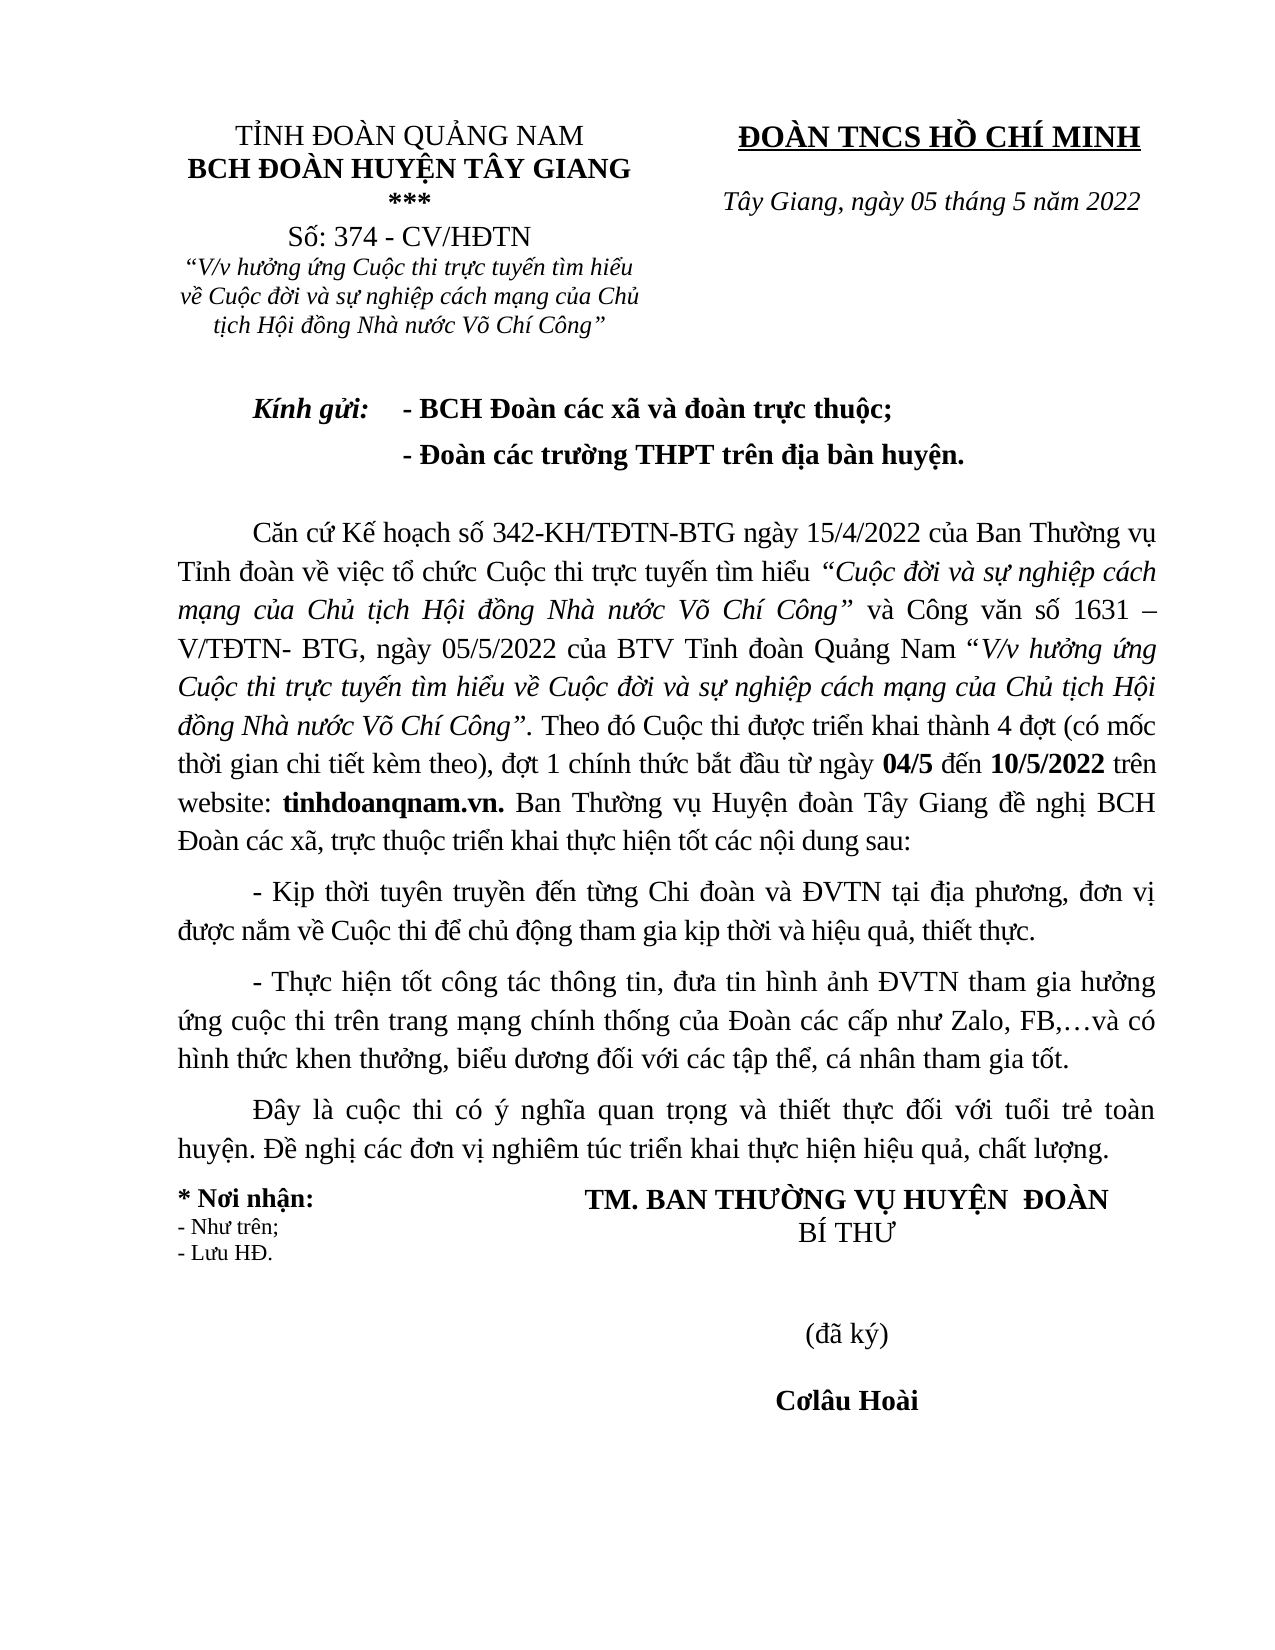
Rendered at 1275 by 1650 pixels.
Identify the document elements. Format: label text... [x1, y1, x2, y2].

table_header TM. BAN THƯỜNG VỤ HUYỆN ĐOÀN BÍ THƯ (đã ký) Cơlâu Hoài [536, 1182, 1157, 1456]
text - Kịp thời tuyên truyền đến từng Chi đoàn và ĐVTN tại địa phương, đơn vị được nắm về Cuộc thi để chủ động tham gia kịp thời và hiệu quả, thiết thực. [177, 874, 1157, 947]
table_header TỈNH ĐOÀN QUẢNG NAM BCH ĐOÀN HUYỆN TÂY GIANG *** Số: 374 - CV/HĐTN “V/v hưởng ứng Cuộc thi trực tuyến tìm hiểu về Cuộc đời và sự nghiệp cách mạng của Chủ tịch Hội đồng Nhà nước Võ Chí Công” [166, 118, 653, 338]
text Căn cứ Kế hoạch số 342-KH/TĐTN-BTG ngày 15/4/2022 của Ban Thường vụ Tỉnh đoàn về việc tổ chức Cuộc thi trực tuyến tìm hiểu “Cuộc đời và sự nghiệp cách mạng của Chủ tịch Hội đồng Nhà nước Võ Chí Công” và Công văn số 1631 – V/TĐTN- BTG, ngày 05/5/2022 của BTV Tỉnh đoàn Quảng Nam “V/v hưởng ứng Cuộc thi trực tuyến tìm hiểu về Cuộc đời và sự nghiệp cách mạng của Chủ tịch Hội đồng Nhà nước Võ Chí Công”. Theo đó Cuộc thi được triển khai thành 4 đợt (có mốc thời gian chi tiết kèm theo), đợt 1 chính thức bắt đầu từ ngày 04/5 đến 10/5/2022 trên website: tinhdoanqnam.vn. Ban Thường vụ Huyện đoàn Tây Giang đề nghị BCH Đoàn các xã, trực thuộc triển khai thực hiện tốt các nội dung sau: [177, 515, 1157, 857]
text - Thực hiện tốt công tác thông tin, đưa tin hình ảnh ĐVTN tham gia hưởng ứng cuộc thi trên trang mạng chính thống của Đoàn các cấp như Zalo, FB,…và có hình thức khen thưởng, biểu dương đối với các tập thể, cá nhân tham gia tốt. [177, 964, 1157, 1075]
table_header * Nơi nhận: - Như trên; - Lưu HĐ. [166, 1182, 536, 1456]
text Kính gửi: - BCH Đoàn các xã và đoàn trực thuộc; [177, 391, 1157, 425]
text Đây là cuộc thi có ý nghĩa quan trọng và thiết thực đối với tuổi trẻ toàn huyện. Đề nghị các đơn vị nghiêm túc triển khai thực hiện hiệu quả, chất lượng. [177, 1092, 1157, 1164]
table_header ĐOÀN TNCS HỒ CHÍ MINH Tây Giang, ngày 05 tháng 5 năm 2022 [653, 118, 1152, 338]
text - Đoàn các trường THPT trên địa bàn huyện. [177, 437, 1157, 471]
